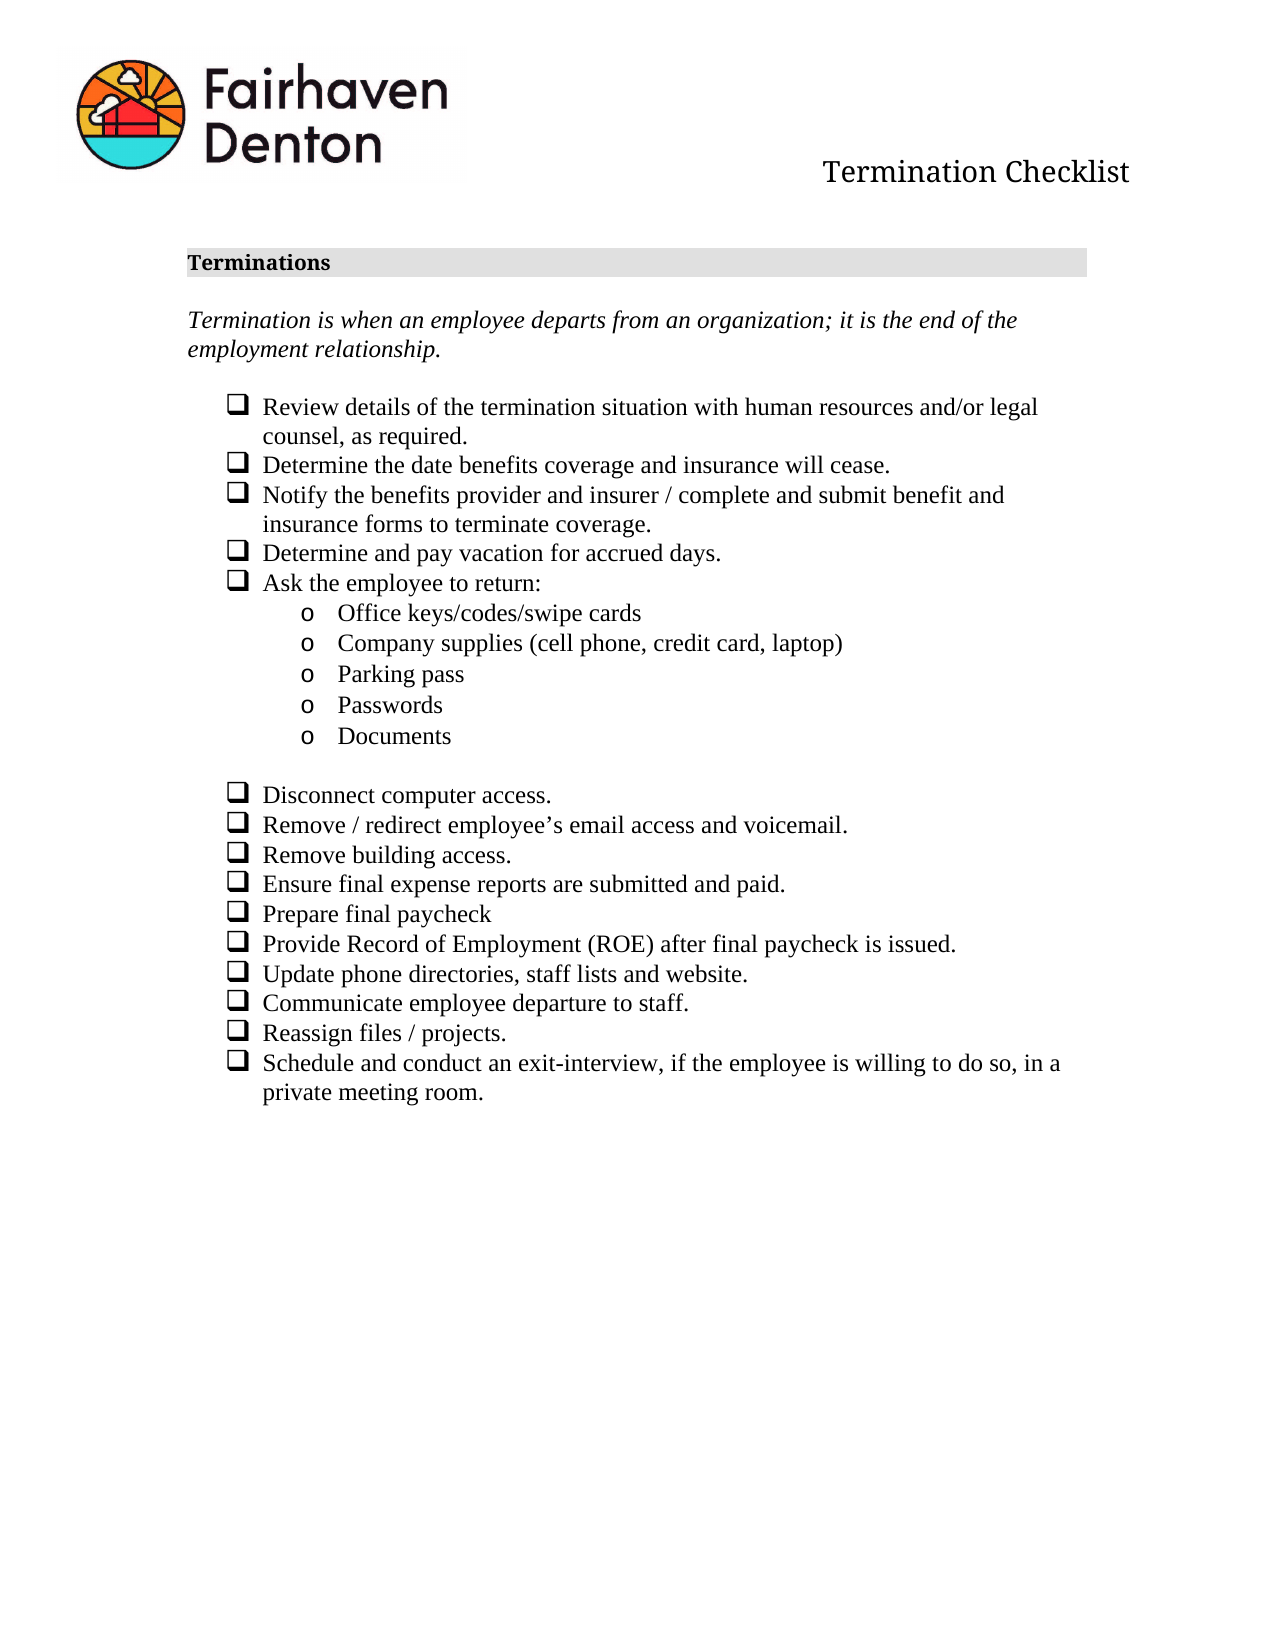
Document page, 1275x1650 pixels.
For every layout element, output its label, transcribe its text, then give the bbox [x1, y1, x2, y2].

list Communicate employee departure to staff. [225, 988, 1087, 1018]
text Terminations [187, 248, 1087, 277]
list Schedule and conduct an exit-interview, if the employee is willing to do so, in a private meeting room. [225, 1048, 1087, 1106]
list Office keys/codes/swipe cards [300, 598, 1087, 628]
list Company supplies (cell phone, credit card, laptop) [300, 628, 1087, 659]
list Determine the date benefits coverage and insurance will cease. [225, 450, 1087, 480]
list Parking pass [300, 659, 1087, 690]
list Disconnect computer access. [225, 781, 1087, 810]
list Remove / redirect employee’s email access and voicemail. [225, 810, 1087, 840]
list Update phone directories, staff lists and website. [225, 959, 1087, 988]
list Prepare final paycheck [225, 899, 1087, 929]
list Documents [300, 721, 1087, 752]
list Review details of the termination situation with human resources and/or legal counsel, as required. [225, 392, 1087, 450]
picture [56, 46, 467, 183]
list Reassign files / projects. [225, 1018, 1087, 1048]
list Ensure final expense reports are submitted and paid. [225, 869, 1087, 899]
list Provide Record of Employment (ROE) after final paycheck is issued. [225, 929, 1087, 959]
list Ask the employee to return: [225, 568, 1087, 598]
list Passwords [300, 690, 1087, 721]
list Notify the benefits provider and insurer / complete and submit benefit and insurance forms to terminate coverage. [225, 480, 1087, 538]
list Remove building access. [225, 840, 1087, 869]
text Termination is when an employee departs from an organization; it is the end of the employment relationship. [187, 305, 1087, 363]
list Determine and pay vacation for accrued days. [225, 538, 1087, 568]
